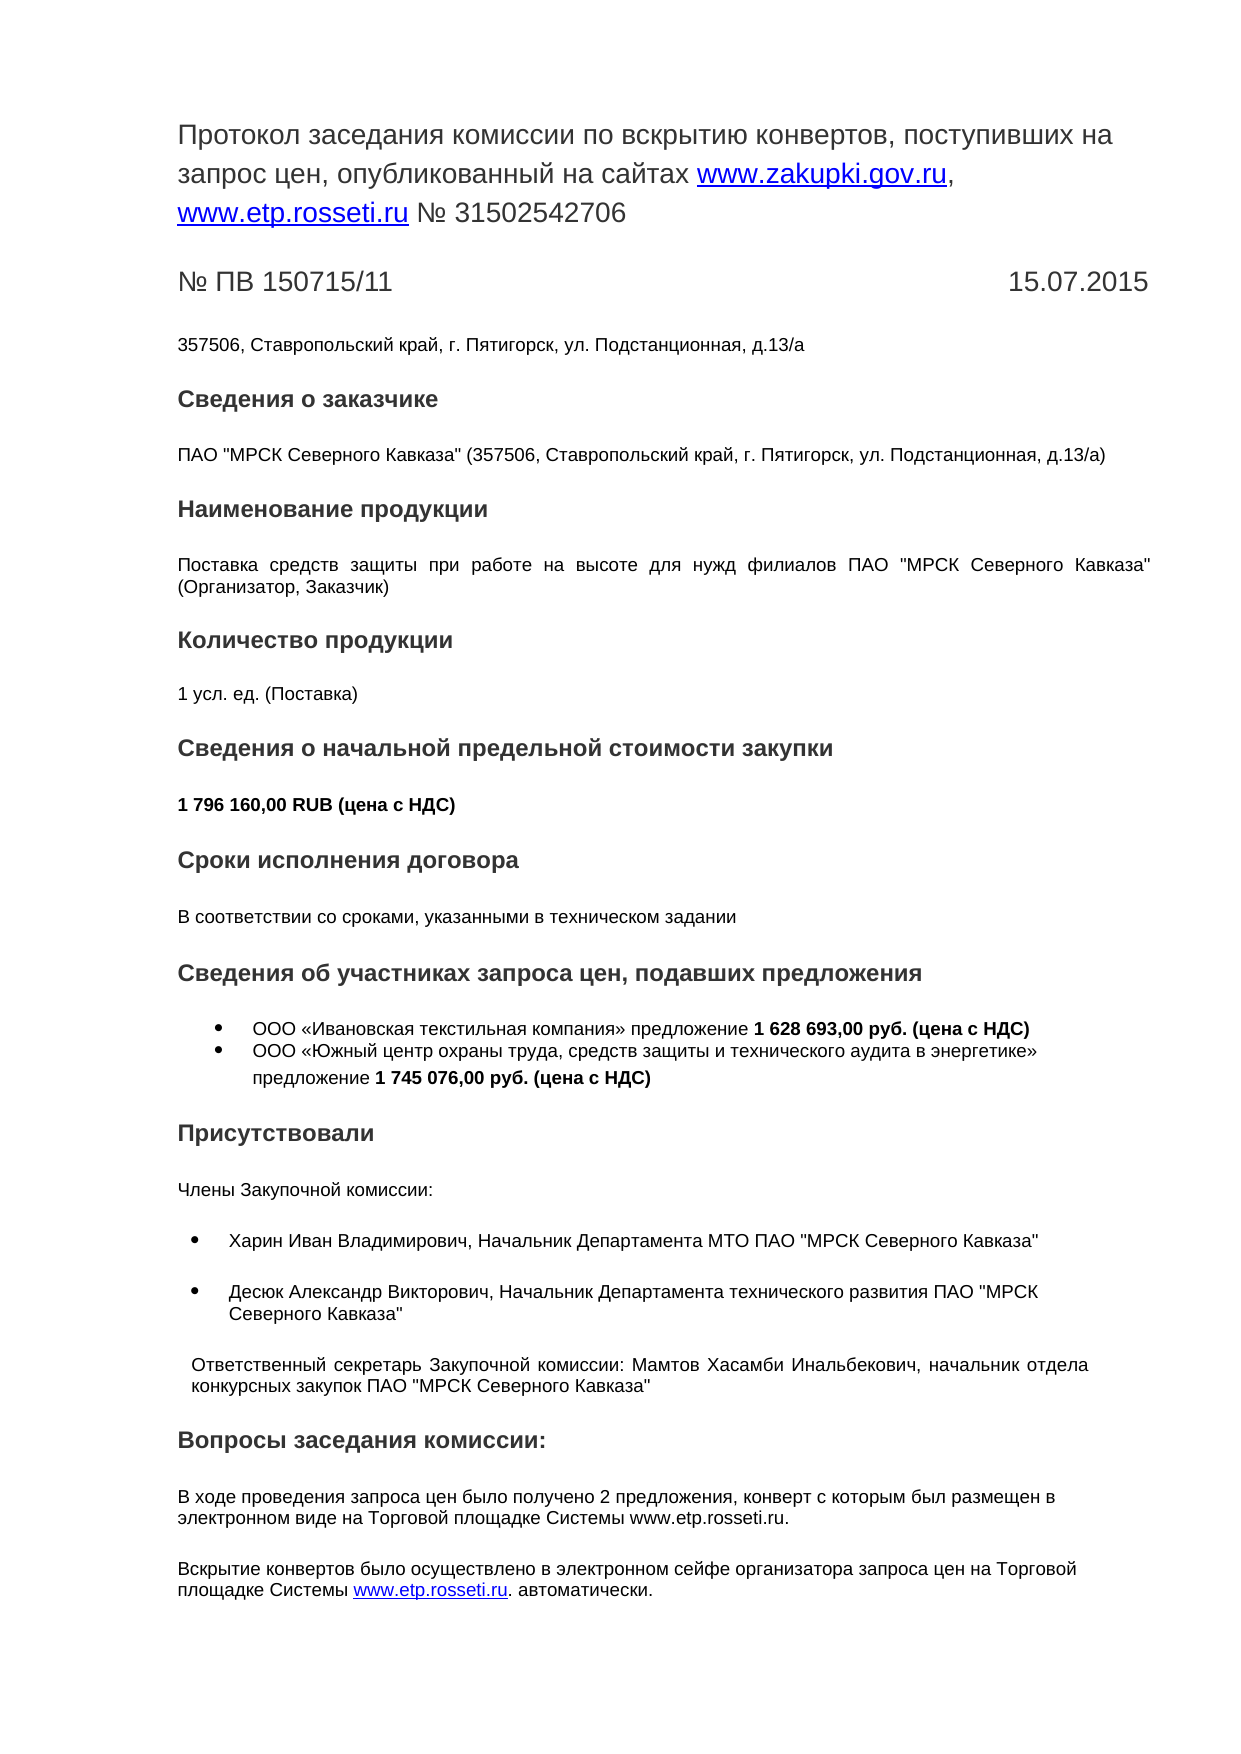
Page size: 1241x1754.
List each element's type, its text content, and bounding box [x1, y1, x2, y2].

text Сроки исполнения договора [177, 846, 1152, 874]
text Сведения о заказчике [177, 384, 1152, 412]
list ООО «Ивановская текстильная компания» предложение 1 628 693,00 руб. (цена с НДС) [215, 1018, 1089, 1040]
text ПАО "МРСК Северного Кавказа" (357506, Ставропольский край, г. Пятигорск, ул. Подстанционная, д.13/а) [177, 444, 1152, 466]
text Члены Закупочной комиссии: [177, 1179, 1152, 1200]
text Присутствовали [177, 1119, 1152, 1147]
text Протокол заседания комиссии по вскрытию конвертов, поступивших на запрос цен, опубликованный на сайтах www.zakupki.gov.ru, www.etp.rosseti.ru № 31502542706 [177, 118, 1152, 228]
text Сведения об участниках запроса цен, подавших предложения [177, 958, 1152, 986]
text 357506, Ставропольский край, г. Пятигорск, ул. Подстанционная, д.13/а [177, 334, 1152, 355]
table_header № ПВ 150715/11 [176, 264, 663, 304]
text 1 796 160,00 RUB (цена с НДС) [177, 793, 1152, 815]
text В соответствии со сроками, указанными в техническом задании [177, 906, 1152, 927]
text Ответственный секретарь Закупочной комиссии: Мамтов Хасамби Инальбекович, начальник отдела конкурсных закупок ПАО "МРСК Северного Кавказа" [191, 1354, 1089, 1397]
table_header 15.07.2015 [663, 264, 1150, 304]
text В ходе проведения запроса цен было получено 2 предложения, конверт с которым был размещен в электронном виде на Торговой площадке Системы www.etp.rosseti.ru. [177, 1485, 1152, 1528]
text Сведения о начальной предельной стоимости закупки [177, 734, 1152, 762]
text Количество продукции [177, 626, 1152, 654]
text Вопросы заседания комиссии: [177, 1426, 1152, 1453]
text Вскрытие конвертов было осуществлено в электронном сейфе организатора запроса цен на Торговой площадке Системы www.etp.rosseti.ru. автоматически. [177, 1558, 1152, 1601]
list ООО «Южный центр охраны труда, средств защиты и технического аудита в энергетике» предложение 1 745 076,00 руб. (цена с НДС) [215, 1040, 1089, 1090]
list Харин Иван Владимирович, Начальник Департамента МТО ПАО "МРСК Северного Кавказа" [191, 1229, 1089, 1252]
list Десюк Александр Викторович, Начальник Департамента технического развития ПАО "МРСК Северного Кавказа" [191, 1281, 1089, 1324]
text 1 усл. ед. (Поставка) [177, 683, 1152, 705]
text Поставка средств защиты при работе на высоте для нужд филиалов ПАО "МРСК Северного Кавказа" (Организатор, Заказчик) [177, 554, 1152, 597]
text Наименование продукции [177, 495, 1152, 522]
